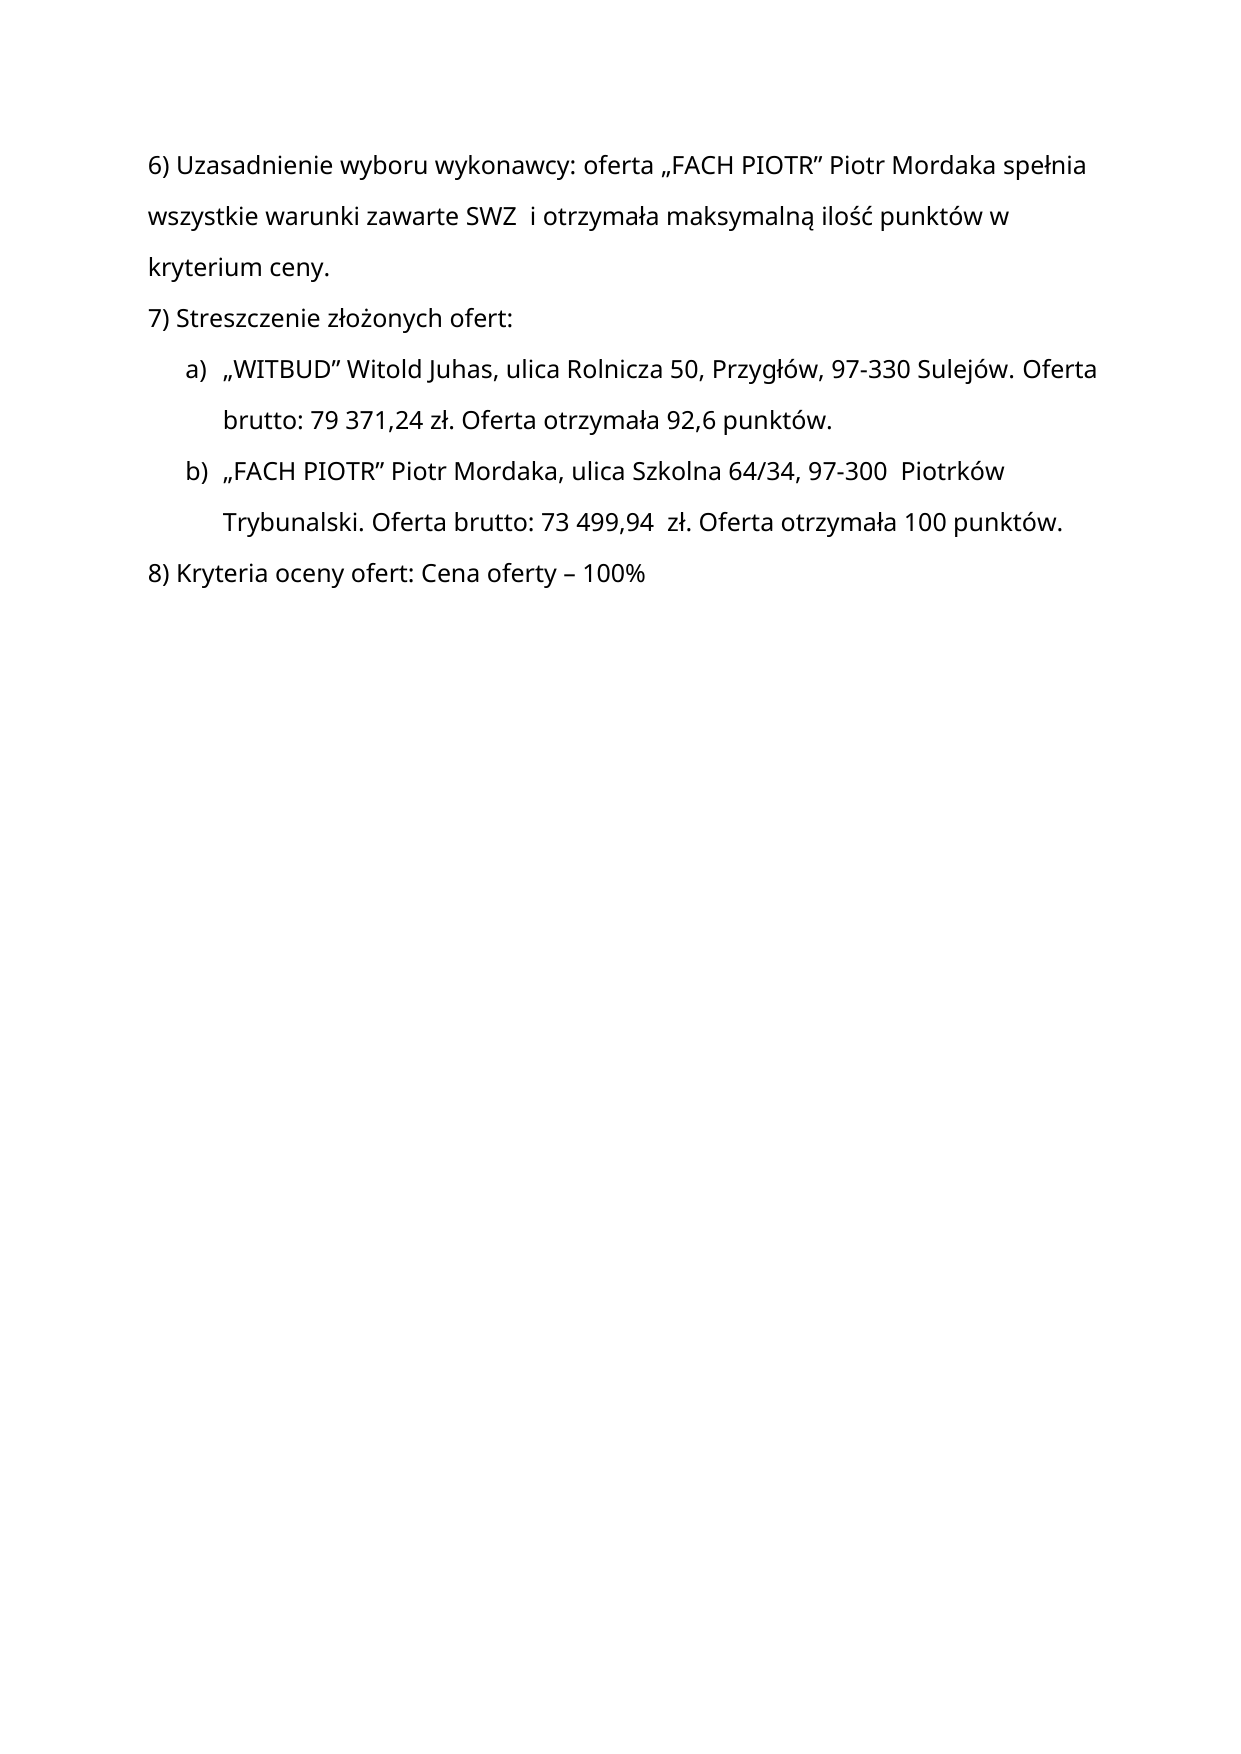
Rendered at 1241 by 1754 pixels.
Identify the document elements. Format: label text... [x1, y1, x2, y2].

list „FACH PIOTR” Piotr Mordaka, ulica Szkolna 64/34, 97-300 Piotrków Trybunalski. Oferta brutto: 73 499,94 zł. Oferta otrzymała 100 punktów. [185, 454, 1122, 539]
list „WITBUD” Witold Juhas, ulica Rolnicza 50, Przygłów, 97-330 Sulejów. Oferta brutto: 79 371,24 zł. Oferta otrzymała 92,6 punktów. [185, 352, 1122, 437]
text 6) Uzasadnienie wyboru wykonawcy: oferta „FACH PIOTR” Piotr Mordaka spełnia wszystkie warunki zawarte SWZ i otrzymała maksymalną ilość punktów w kryterium ceny. [148, 148, 1122, 284]
text 7) Streszczenie złożonych ofert: [148, 301, 1122, 335]
text 8) Kryteria oceny ofert: Cena oferty – 100% [148, 556, 1122, 590]
